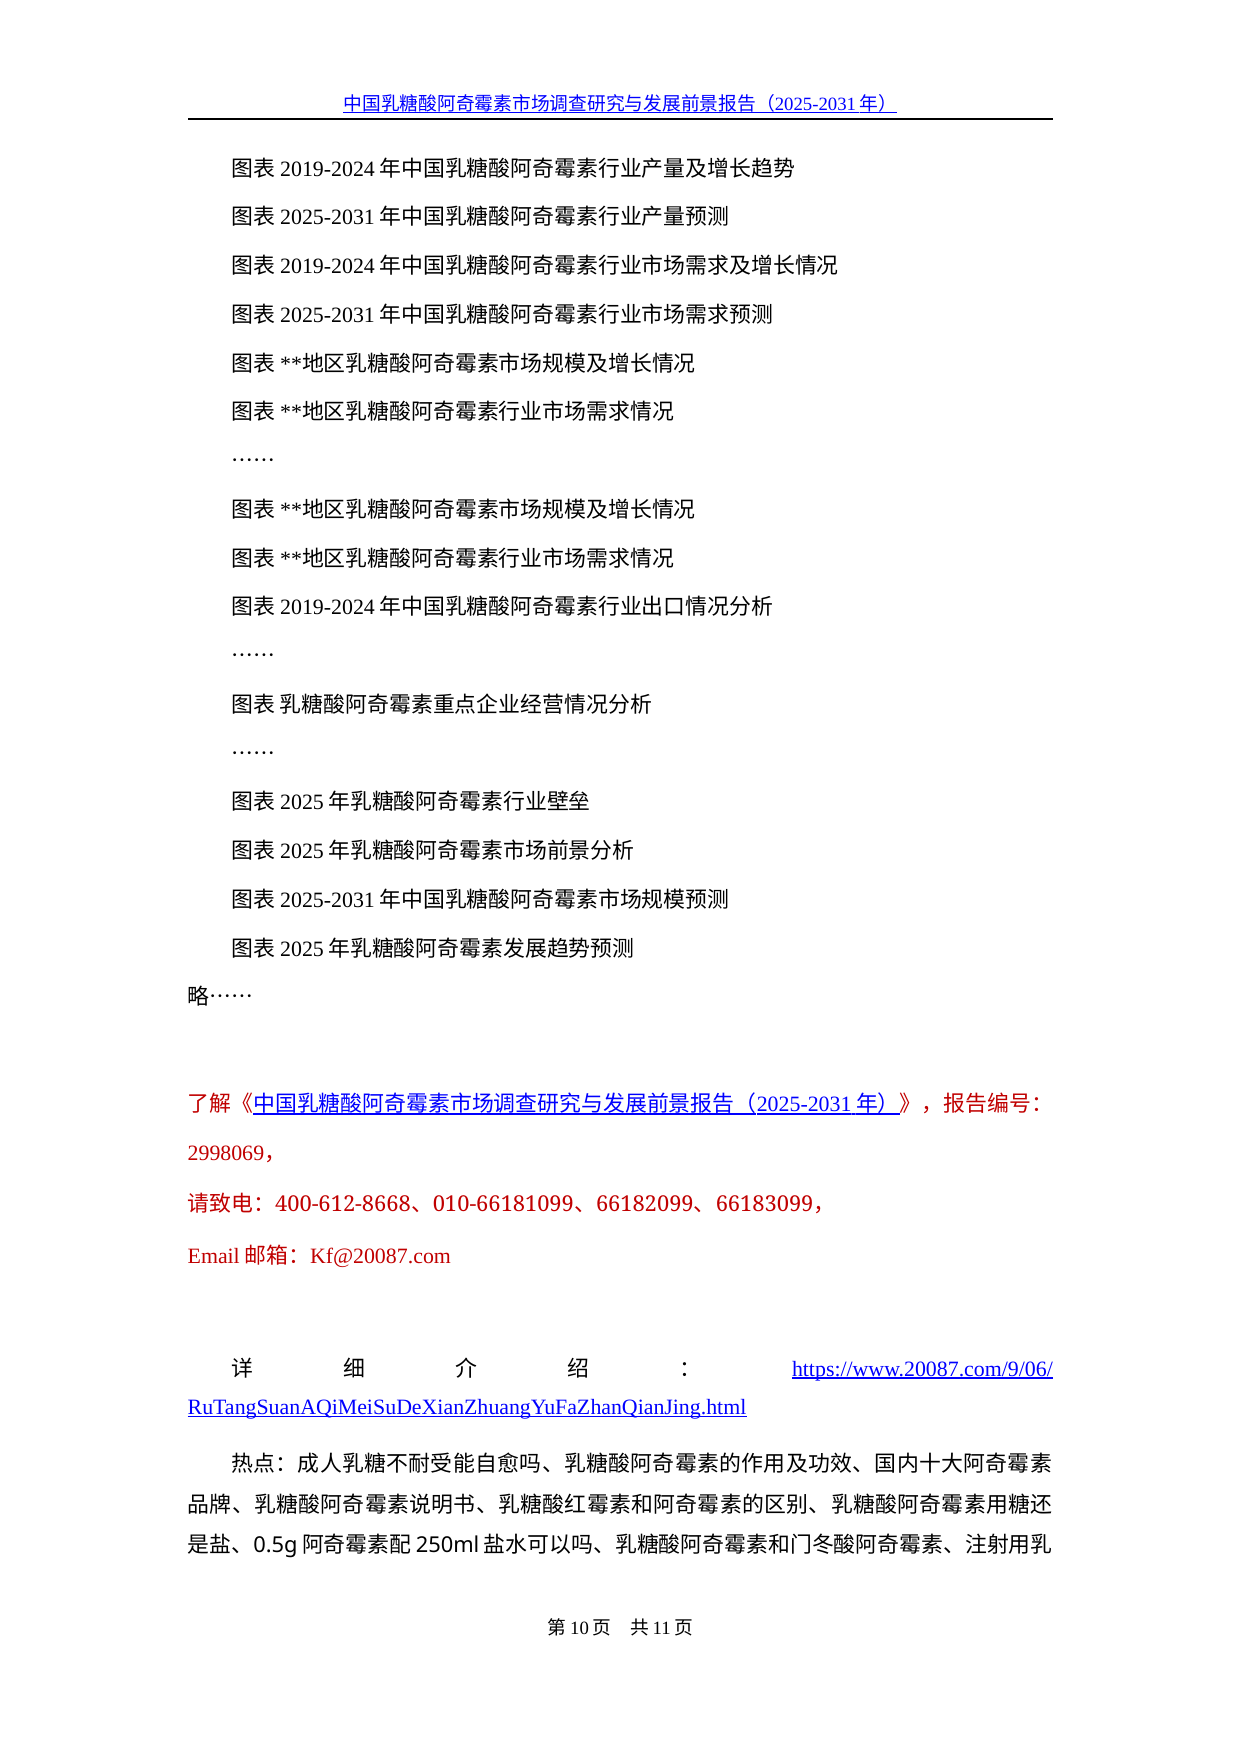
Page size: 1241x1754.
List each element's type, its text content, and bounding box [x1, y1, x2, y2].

text 了解《中国乳糖酸阿奇霉素市场调查研究与发展前景报告（2025-2031年）》，报告编号：2998069， [187, 1085, 1053, 1167]
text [187, 1446, 1053, 1559]
text 请致电：400-612-8668、010-66181099、66182099、66183099， [187, 1186, 1053, 1218]
text 详细介绍：https://www.20087.com/9/06/RuTangSuanAQiMeiSuDeXianZhuangYuFaZhanQianJing.html [187, 1350, 1053, 1423]
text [187, 150, 1053, 1011]
text Email邮箱：Kf@20087.com [187, 1237, 1053, 1270]
